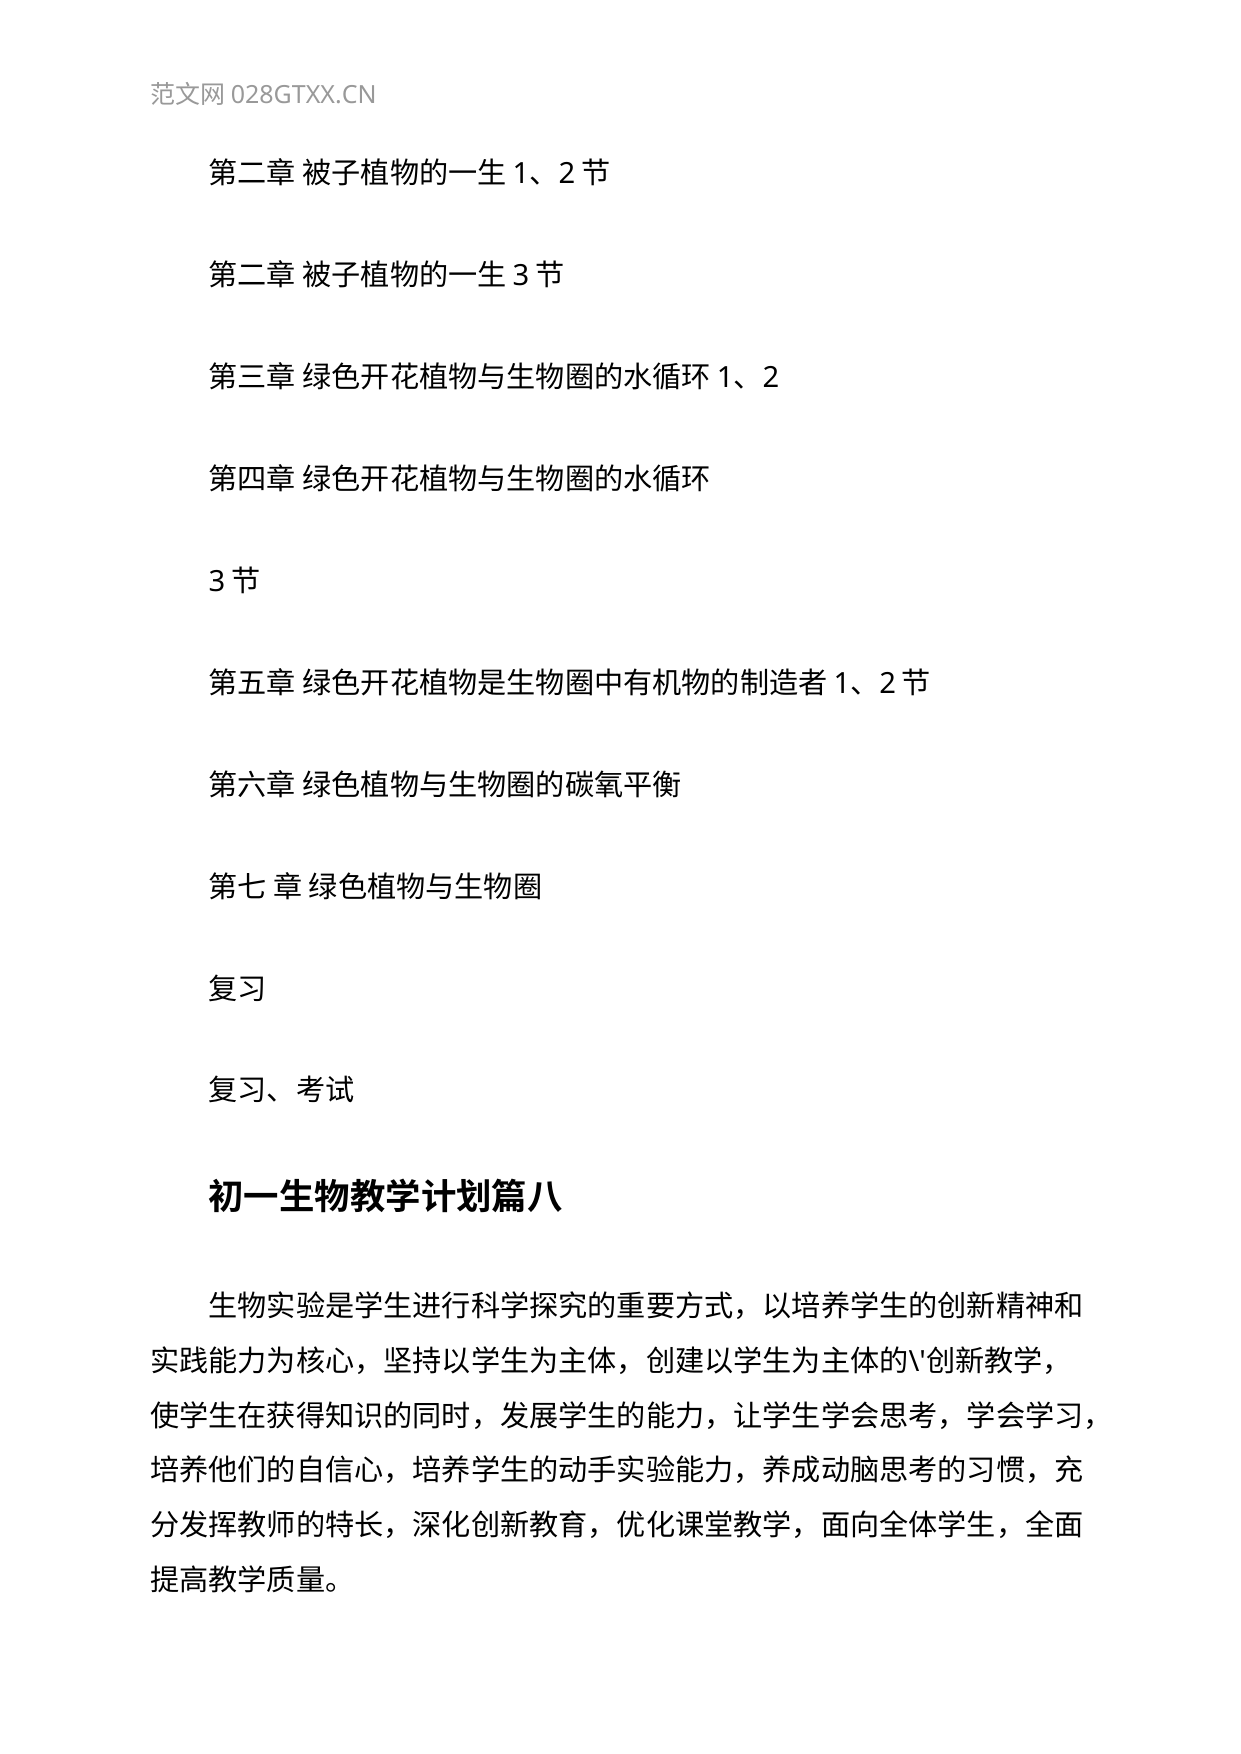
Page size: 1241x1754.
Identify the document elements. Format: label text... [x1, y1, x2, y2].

text 第五章 绿色开花植物是生物圈中有机物的制造者1、2节 [150, 660, 1090, 702]
text 第七 章 绿色植物与生物圈 [150, 863, 1090, 906]
text 第三章 绿色开花植物与生物圈的水循环1、2 [150, 354, 1090, 396]
text 3节 [150, 558, 1090, 600]
text 第二章 被子植物的一生3节 [150, 252, 1090, 294]
text 复习、考试 [150, 1067, 1090, 1109]
text 生物实验是学生进行科学探究的重要方式，以培养学生的创新精神和实践能力为核心，坚持以学生为主体，创建以学生为主体的\'创新教学，使学生在获得知识的同时，发展学生的能力，让学生学会思考，学会学习，培养他们的自信心，培养学生的动手实验能力，养成动脑思考的习惯，充分发挥教师的特长，深化创新教育，优化课堂教学，面向全体学生，全面提高教学质量。 [150, 1282, 1090, 1599]
text 第四章 绿色开花植物与生物圈的水循环 [150, 456, 1090, 498]
text 复习 [150, 965, 1090, 1007]
text 第六章 绿色植物与生物圈的碳氧平衡 [150, 762, 1090, 804]
text 初一生物教学计划篇八 [150, 1169, 1090, 1220]
text 第二章 被子植物的一生1、2节 [150, 150, 1090, 192]
